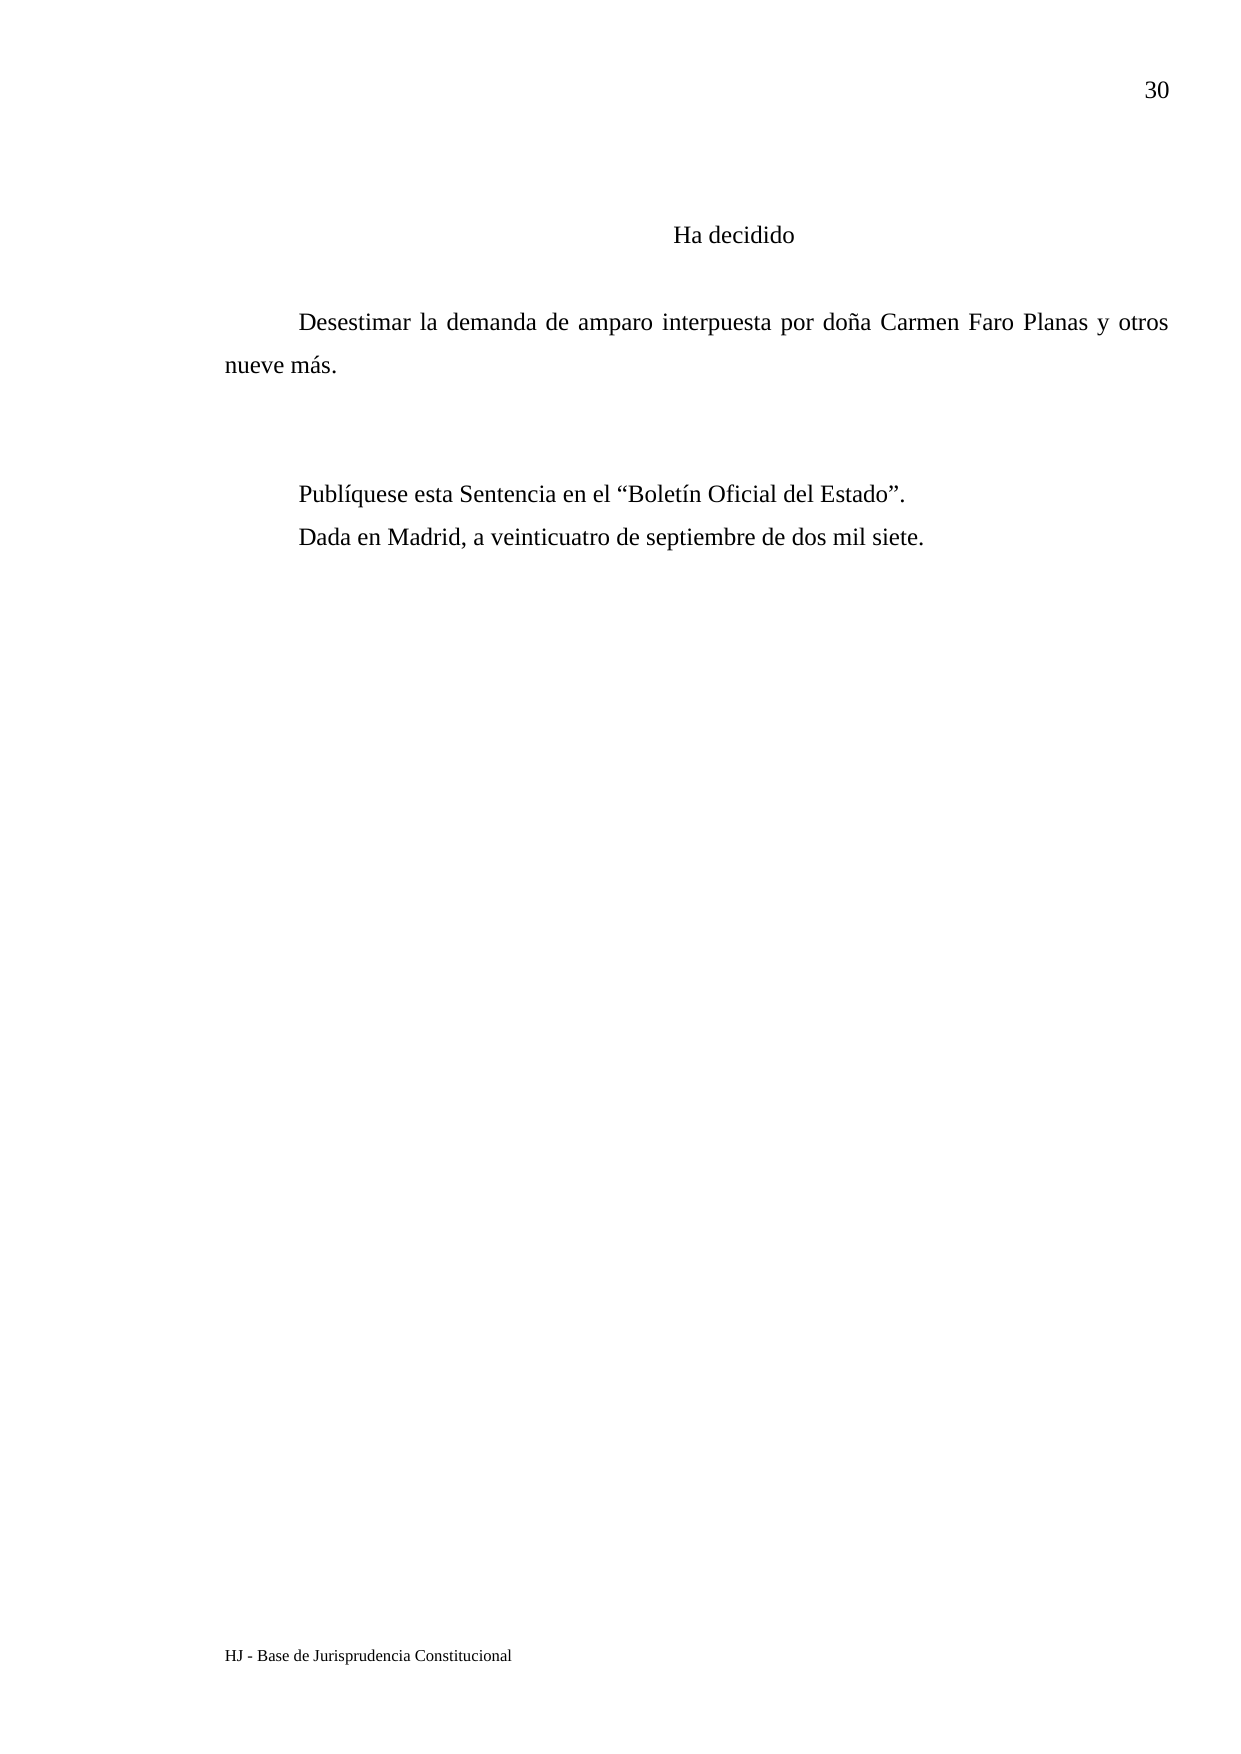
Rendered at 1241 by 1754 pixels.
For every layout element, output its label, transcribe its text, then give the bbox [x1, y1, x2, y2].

text Dada en Madrid, a veinticuatro de septiembre de dos mil siete. [224, 522, 1169, 551]
text Ha decidido [224, 220, 1169, 249]
text Desestimar la demanda de amparo interpuesta por doña Carmen Faro Planas y otros nueve más. [224, 307, 1169, 378]
text Publíquese esta Sentencia en el “Boletín Oficial del Estado”. [224, 479, 1169, 508]
